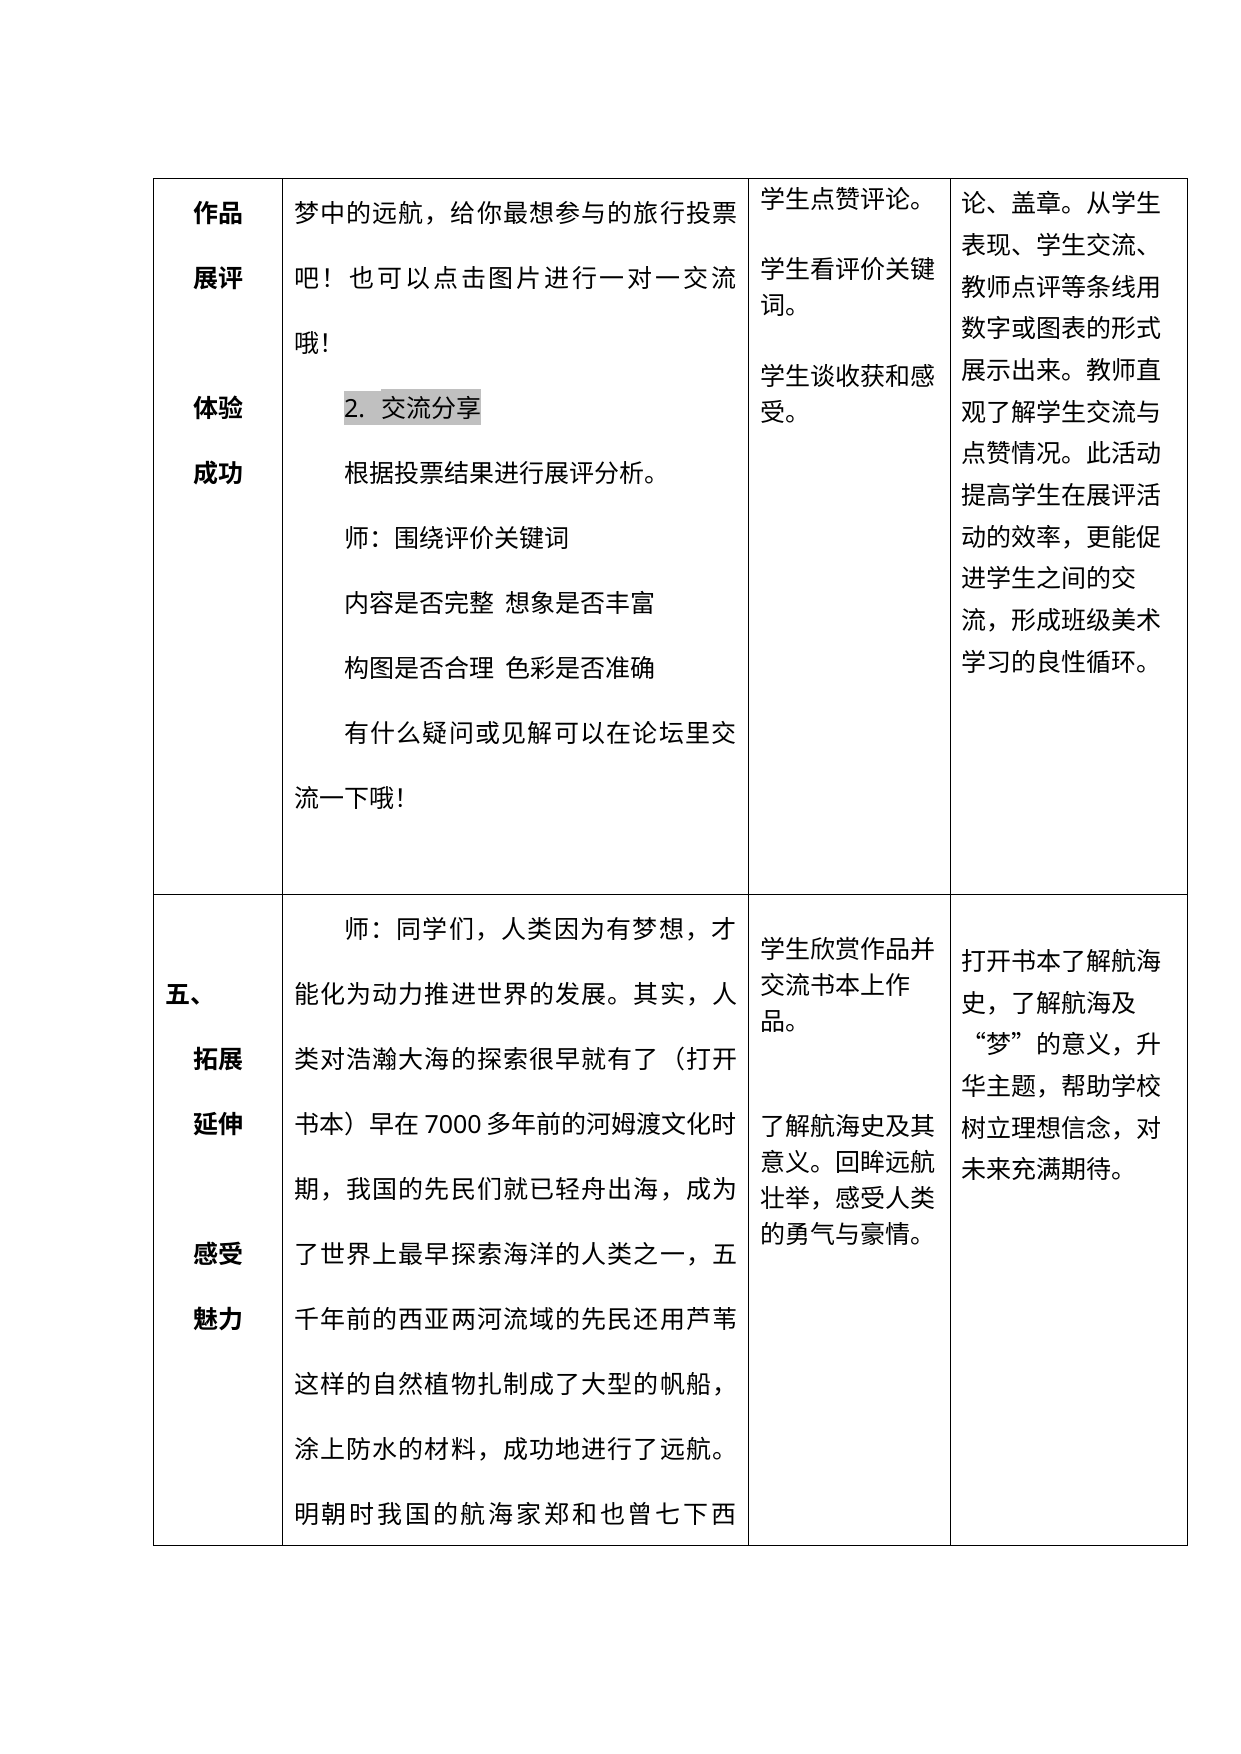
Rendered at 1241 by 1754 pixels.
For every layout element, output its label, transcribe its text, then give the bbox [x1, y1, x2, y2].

table_cell 五、 拓展 延伸 感受 魅力 [154, 895, 282, 1545]
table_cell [951, 179, 1187, 894]
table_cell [283, 179, 748, 894]
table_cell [749, 179, 950, 894]
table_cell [283, 895, 748, 1545]
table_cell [749, 895, 950, 1545]
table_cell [951, 895, 1187, 1545]
table_cell 四、 作品 展评 体验 成功 [154, 179, 282, 894]
